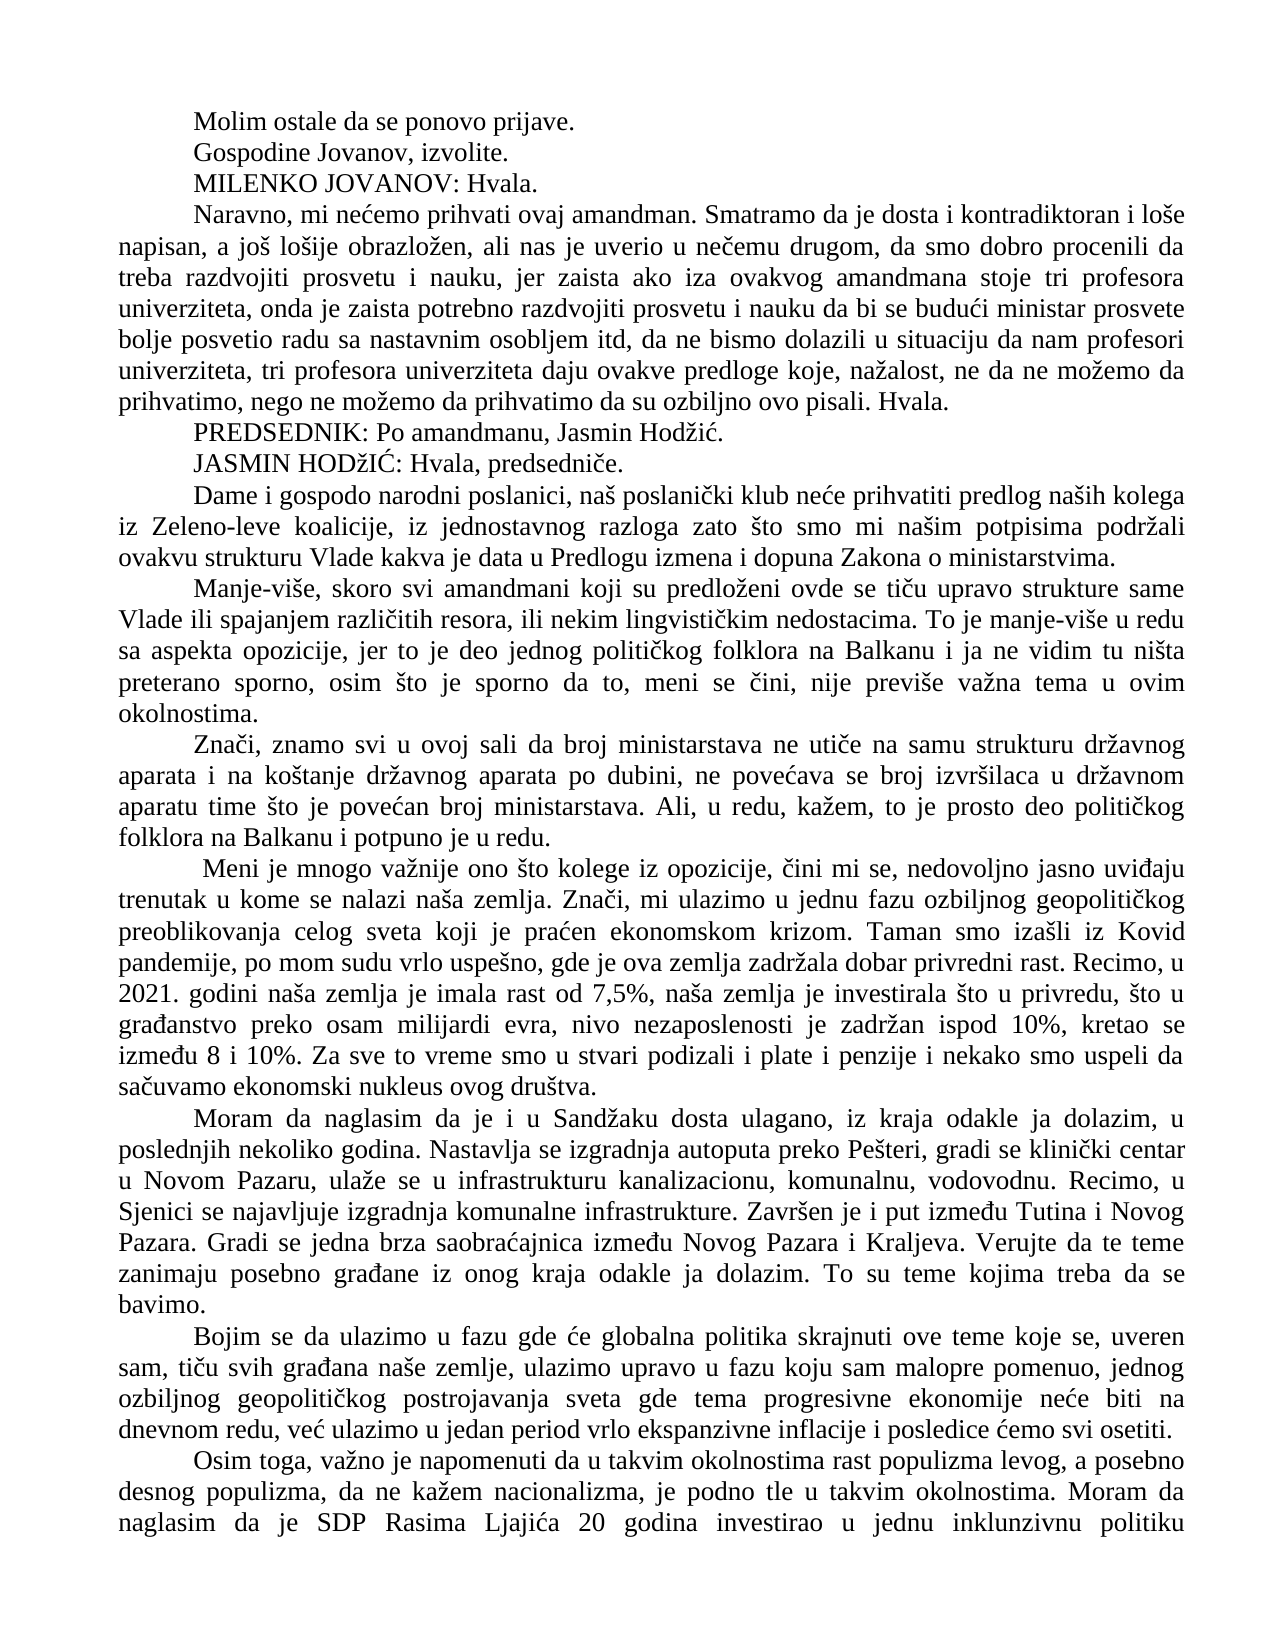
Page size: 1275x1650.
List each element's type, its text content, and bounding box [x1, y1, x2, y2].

text Dame i gospodo narodni poslanici, naš poslanički klub neće prihvatiti predlog naših kolega iz Zeleno-leve koalicije, iz jednostavnog razloga zato što smo mi našim potpisima podržali ovakvu strukturu Vlade kakva je data u Predlogu izmena i dopuna Zakona o ministarstvima. [118, 479, 1186, 572]
text Bojim se da ulazimo u fazu gde će globalna politika skrajnuti ove teme koje se, uveren sam, tiču svih građana naše zemlje, ulazimo upravo u fazu koju sam malopre pomenuo, jednog ozbiljnog geopolitičkog postrojavanja sveta gde tema progresivne ekonomije neće biti na dnevnom redu, već ulazimo u jedan period vrlo ekspanzivne inflacije i posledice ćemo svi osetiti. [118, 1320, 1186, 1444]
text Gospodine Jovanov, izvolite. [118, 136, 1186, 167]
text MILENKO JOVANOV: Hvala. [118, 167, 1186, 198]
text Molim ostale da se ponovo prijave. [118, 105, 1186, 136]
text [118, 1444, 1186, 1538]
text Meni je mnogo važnije ono što kolege iz opozicije, čini mi se, nedovoljno jasno uviđaju trenutak u kome se nalazi naša zemlja. Znači, mi ulazimo u jednu fazu ozbiljnog geopolitičkog preoblikovanja celog sveta koji je praćen ekonomskom krizom. Taman smo izašli iz Kovid pandemije, po mom sudu vrlo uspešno, gde je ova zemlja zadržala dobar privredni rast. Recimo, u 2021. godini naša zemlja je imala rast od 7,5%, naša zemlja je investirala što u privredu, što u građanstvo preko osam milijardi evra, nivo nezaposlenosti je zadržan ispod 10%, kretao se između 8 i 10%. Za sve to vreme smo u stvari podizali i plate i penzije i nekako smo uspeli da sačuvamo ekonomski nukleus ovog društva. [118, 852, 1186, 1102]
text Manje-više, skoro svi amandmani koji su predloženi ovde se tiču upravo strukture same Vlade ili spajanjem različitih resora, ili nekim lingvističkim nedostacima. To je manje-više u redu sa aspekta opozicije, jer to je deo jednog političkog folklora na Balkanu i ja ne vidim tu ništa preterano sporno, osim što je sporno da to, meni se čini, nije previše važna tema u ovim okolnostima. [118, 572, 1186, 728]
text Moram da naglasim da je i u Sandžaku dosta ulagano, iz kraja odakle ja dolazim, u poslednjih nekoliko godina. Nastavlja se izgradnja autoputa preko Pešteri, gradi se klinički centar u Novom Pazaru, ulaže se u infrastrukturu kanalizacionu, komunalnu, vodovodnu. Recimo, u Sjenici se najavljuje izgradnja komunalne infrastrukture. Završen je i put između Tutina i Novog Pazara. Gradi se jedna brza saobraćajnica između Novog Pazara i Kraljeva. Verujte da te teme zanimaju posebno građane iz onog kraja odakle ja dolazim. To su teme kojima treba da se bavimo. [118, 1102, 1186, 1320]
text Naravno, mi nećemo prihvati ovaj amandman. Smatramo da je dosta i kontradiktoran i loše napisan, a još lošije obrazložen, ali nas je uverio u nečemu drugom, da smo dobro procenili da treba razdvojiti prosvetu i nauku, jer zaista ako iza ovakvog amandmana stoje tri profesora univerziteta, onda je zaista potrebno razdvojiti prosvetu i nauku da bi se budući ministar prosvete bolje posvetio radu sa nastavnim osobljem itd, da ne bismo dolazili u situaciju da nam profesori univerziteta, tri profesora univerziteta daju ovakve predloge koje, nažalost, ne da ne možemo da prihvatimo, nego ne možemo da prihvatimo da su ozbiljno ovo pisali. Hvala. [118, 198, 1186, 416]
text JASMIN HODžIĆ: Hvala, predsedniče. [118, 448, 1186, 479]
text Znači, znamo svi u ovoj sali da broj ministarstava ne utiče na samu strukturu državnog aparata i na koštanje državnog aparata po dubini, ne povećava se broj izvršilaca u državnom aparatu time što je povećan broj ministarstava. Ali, u redu, kažem, to je prosto deo političkog folklora na Balkanu i potpuno je u redu. [118, 728, 1186, 852]
text PREDSEDNIK: Po amandmanu, Jasmin Hodžić. [118, 416, 1186, 448]
